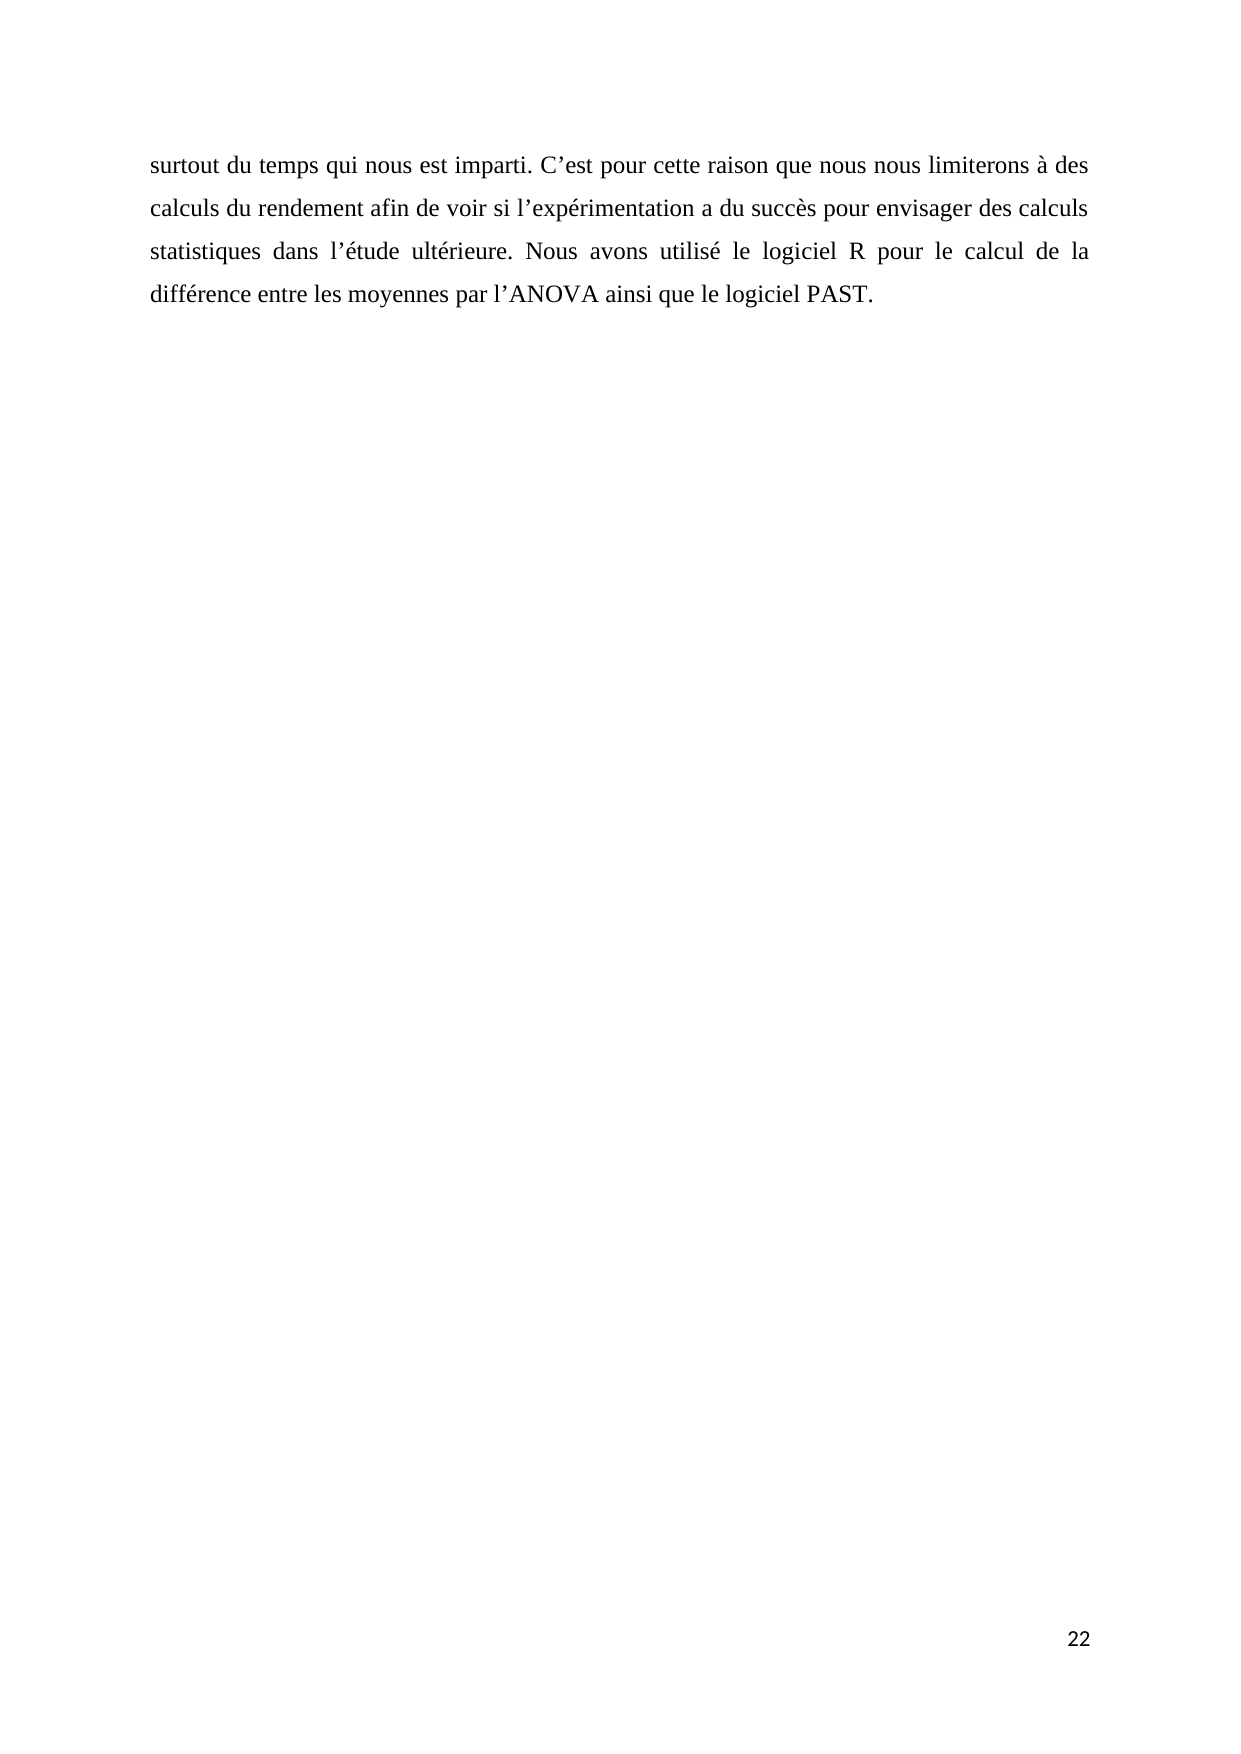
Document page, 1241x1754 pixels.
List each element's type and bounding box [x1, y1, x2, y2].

text [150, 150, 1090, 308]
